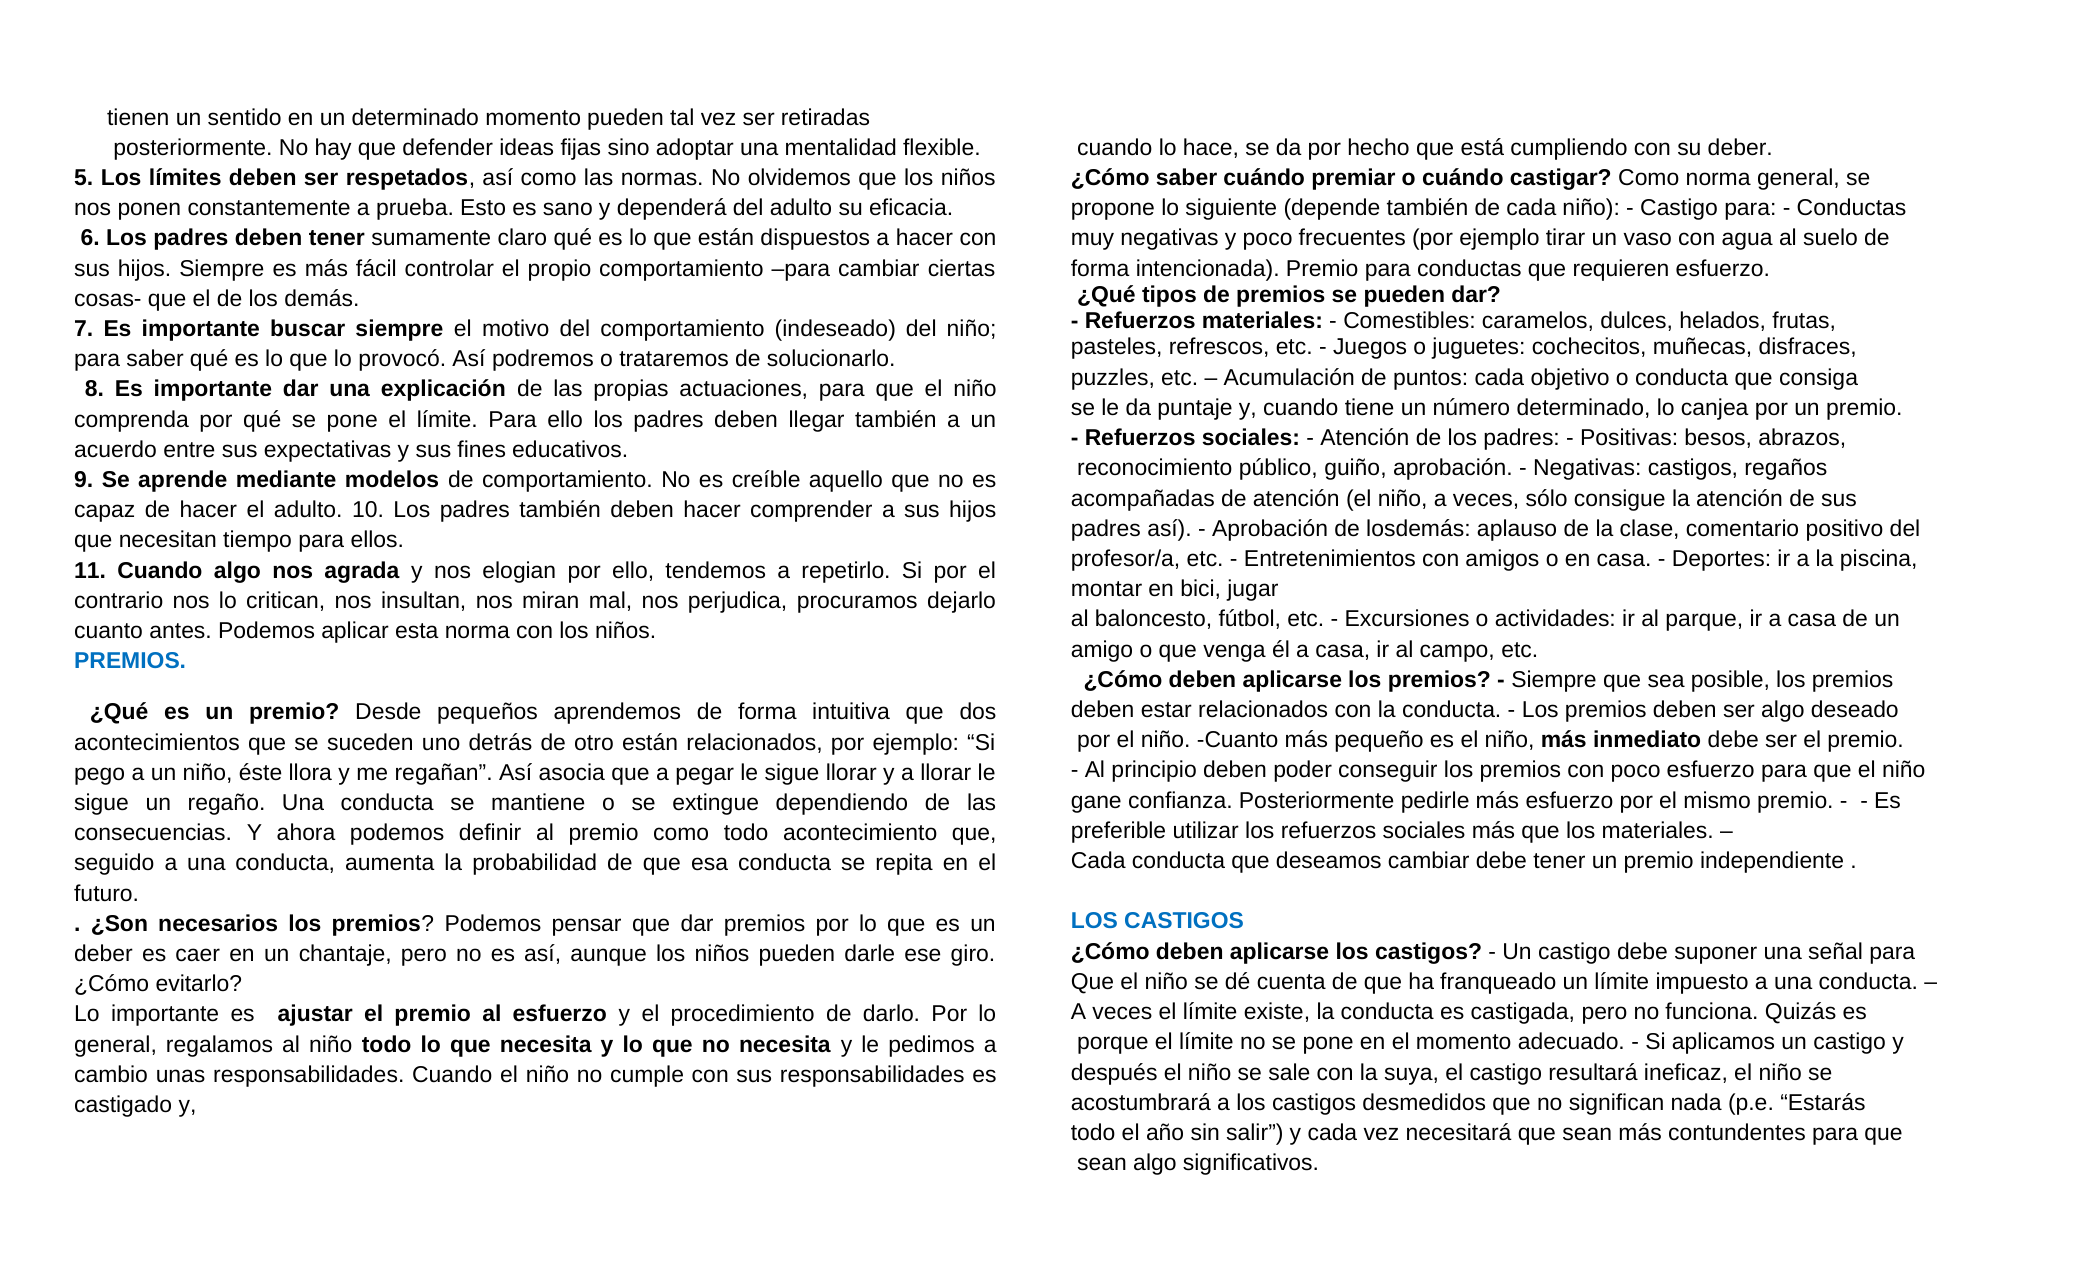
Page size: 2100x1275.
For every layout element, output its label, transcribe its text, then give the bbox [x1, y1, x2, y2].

list posteriormente. No hay que defender ideas fijas sino adoptar una mentalidad flexible. [107, 134, 997, 160]
text pasteles, refrescos, etc. - Juegos o juguetes: cochecitos, muñecas, disfraces, [1071, 333, 1993, 360]
text reconocimiento público, guiño, aprobación. - Negativas: castigos, regaños [1071, 454, 1993, 481]
text . ¿Son necesarios los premios? Podemos pensar que dar premios por lo que es un deber es caer en un chantaje, pero no es así, aunque los niños pueden darle ese giro. ¿Cómo evitarlo? [74, 910, 997, 996]
text Que el niño se dé cuenta de que ha franqueado un límite impuesto a una conducta. – [1071, 968, 1993, 994]
text se le da puntaje y, cuando tiene un número determinado, lo canjea por un premio. [1071, 394, 1993, 420]
text 9. Se aprende mediante modelos de comportamiento. No es creíble aquello que no es capaz de hacer el adulto. 10. Los padres también deben hacer comprender a sus hijos que necesitan tiempo para ellos. [74, 466, 997, 553]
text 11. Cuando algo nos agrada y nos elogian por ello, tendemos a repetirlo. Si por el contrario nos lo critican, nos insultan, nos miran mal, nos perjudica, procuramos dejarlo cuanto antes. Podemos aplicar esta norma con los niños. [74, 557, 997, 643]
text acostumbrará a los castigos desmedidos que no significan nada (p.e. “Estarás [1071, 1089, 1993, 1115]
text ¿Cómo saber cuándo premiar o cuándo castigar? Como norma general, se [1071, 164, 1993, 190]
text - Refuerzos sociales: - Atención de los padres: - Positivas: besos, abrazos, [1071, 424, 1993, 451]
text cuando lo hace, se da por hecho que está cumpliendo con su deber. [1071, 134, 1993, 160]
text por el niño. -Cuanto más pequeño es el niño, más inmediato debe ser el premio. [1071, 726, 1993, 753]
text sean algo significativos. [1071, 1149, 1993, 1176]
text A veces el límite existe, la conducta es castigada, pero no funciona. Quizás es [1071, 998, 1993, 1024]
text acompañadas de atención (el niño, a veces, sólo consigue la atención de sus [1071, 484, 1993, 511]
text LOS CASTIGOS ¿Cómo deben aplicarse los castigos? - Un castigo debe suponer una señal para [1071, 907, 1993, 964]
text padres así). - Aprobación de losdemás: aplauso de la clase, comentario positivo del profesor/a, etc. - Entretenimientos con amigos o en casa. - Deportes: ir a la piscina, montar en bici, jugar [1071, 515, 1993, 602]
text al baloncesto, fútbol, etc. - Excursiones o actividades: ir al parque, ir a casa de un [1071, 605, 1993, 632]
text - Al principio deben poder conseguir los premios con poco esfuerzo para que el niño [1071, 756, 1993, 783]
text ¿Qué tipos de premios se pueden dar? [1071, 281, 1993, 307]
text 6. Los padres deben tener sumamente claro qué es lo que están dispuestos a hacer con sus hijos. Siempre es más fácil controlar el propio comportamiento –para cambiar ciertas cosas- que el de los demás. [74, 224, 997, 311]
text muy negativas y poco frecuentes (por ejemplo tirar un vaso con agua al suelo de [1071, 224, 1993, 251]
text deben estar relacionados con la conducta. - Los premios deben ser algo deseado [1071, 696, 1993, 722]
text porque el límite no se pone en el momento adecuado. - Si aplicamos un castigo y después el niño se sale con la suya, el castigo resultará ineficaz, el niño se [1071, 1028, 1993, 1085]
text amigo o que venga él a casa, ir al campo, etc. [1071, 636, 1993, 662]
text PREMIOS. [74, 647, 997, 673]
text 7. Es importante buscar siempre el motivo del comportamiento (indeseado) del niño; para saber qué es lo que lo provocó. Así podremos o trataremos de solucionarlo. [74, 315, 997, 371]
text gane confianza. Posteriormente pedirle más esfuerzo por el mismo premio. - - Es [1071, 787, 1993, 813]
text forma intencionada). Premio para conductas que requieren esfuerzo. [1071, 254, 1993, 281]
text ¿Qué es un premio? Desde pequeños aprendemos de forma intuitiva que dos acontecimientos que se suceden uno detrás de otro están relacionados, por ejemplo: “Si pego a un niño, éste llora y me regañan”. Así asocia que a pegar le sigue llorar y a llorar le sigue un regaño. Una conducta se mantiene o se extingue dependiendo de las consecuencias. Y ahora podemos definir al premio como todo acontecimiento que, seguido a una conducta, aumenta la probabilidad de que esa conducta se repita en el futuro. [74, 698, 997, 906]
text todo el año sin salir”) y cada vez necesitará que sean más contundentes para que [1071, 1119, 1993, 1145]
text puzzles, etc. – Acumulación de puntos: cada objetivo o conducta que consiga [1071, 364, 1993, 390]
text preferible utilizar los refuerzos sociales más que los materiales. – [1071, 817, 1993, 843]
text 8. Es importante dar una explicación de las propias actuaciones, para que el niño comprenda por qué se pone el límite. Para ello los padres deben llegar también a un acuerdo entre sus expectativas y sus fines educativos. [74, 375, 997, 462]
text 5. Los límites deben ser respetados, así como las normas. No olvidemos que los niños nos ponen constantemente a prueba. Esto es sano y dependerá del adulto su eficacia. [74, 164, 997, 220]
text Lo importante es ajustar el premio al esfuerzo y el procedimiento de darlo. Por lo general, regalamos al niño todo lo que necesita y lo que no necesita y le pedimos a cambio unas responsabilidades. Cuando el niño no cumple con sus responsabilidades es castigado y, [74, 1000, 997, 1117]
text - Refuerzos materiales: - Comestibles: caramelos, dulces, helados, frutas, [1071, 307, 1993, 333]
text ¿Cómo deben aplicarse los premios? - Siempre que sea posible, los premios [1071, 666, 1993, 692]
text propone lo siguiente (depende también de cada niño): - Castigo para: - Conductas [1071, 194, 1993, 220]
list tienen un sentido en un determinado momento pueden tal vez ser retiradas [107, 103, 997, 130]
text Cada conducta que deseamos cambiar debe tener un premio independiente . [1071, 847, 1993, 873]
